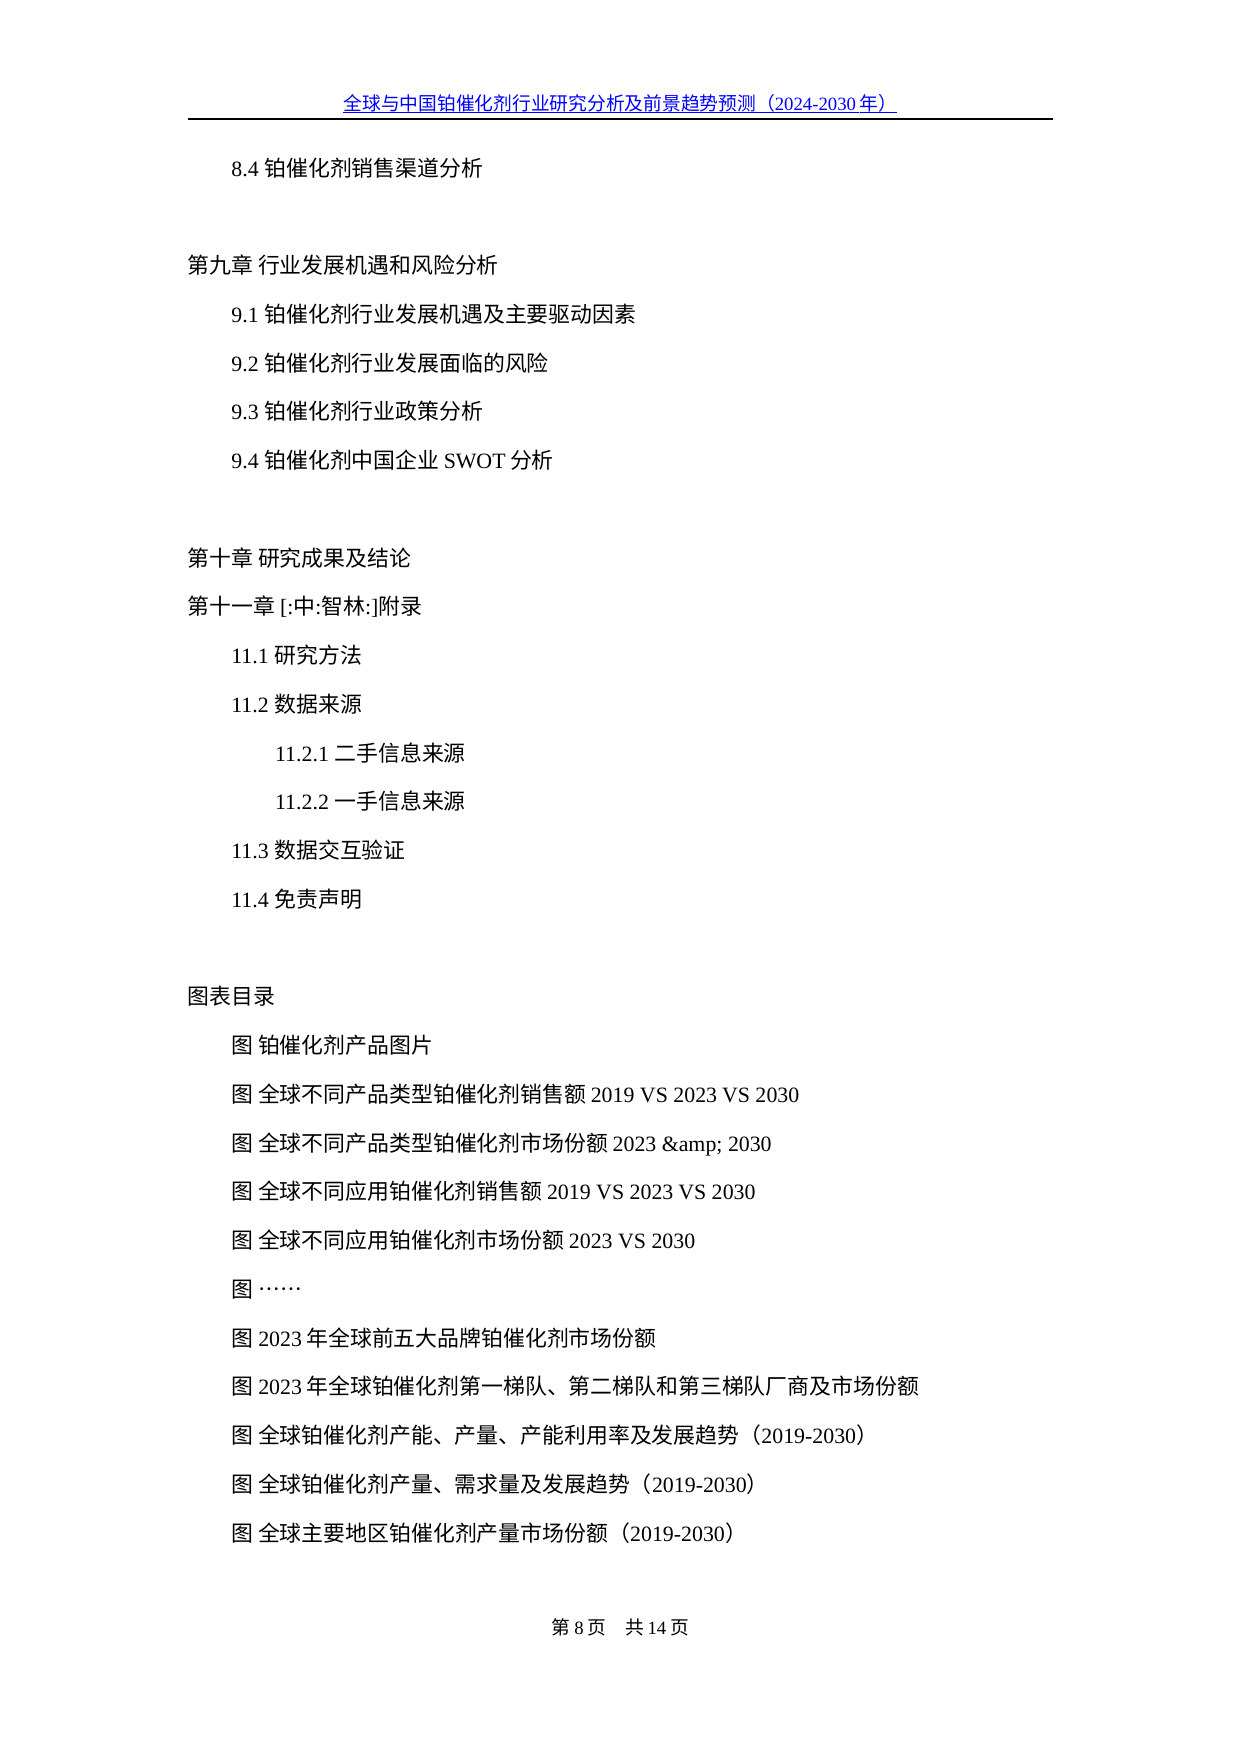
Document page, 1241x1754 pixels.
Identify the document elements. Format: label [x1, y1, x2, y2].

text [187, 150, 1053, 1548]
